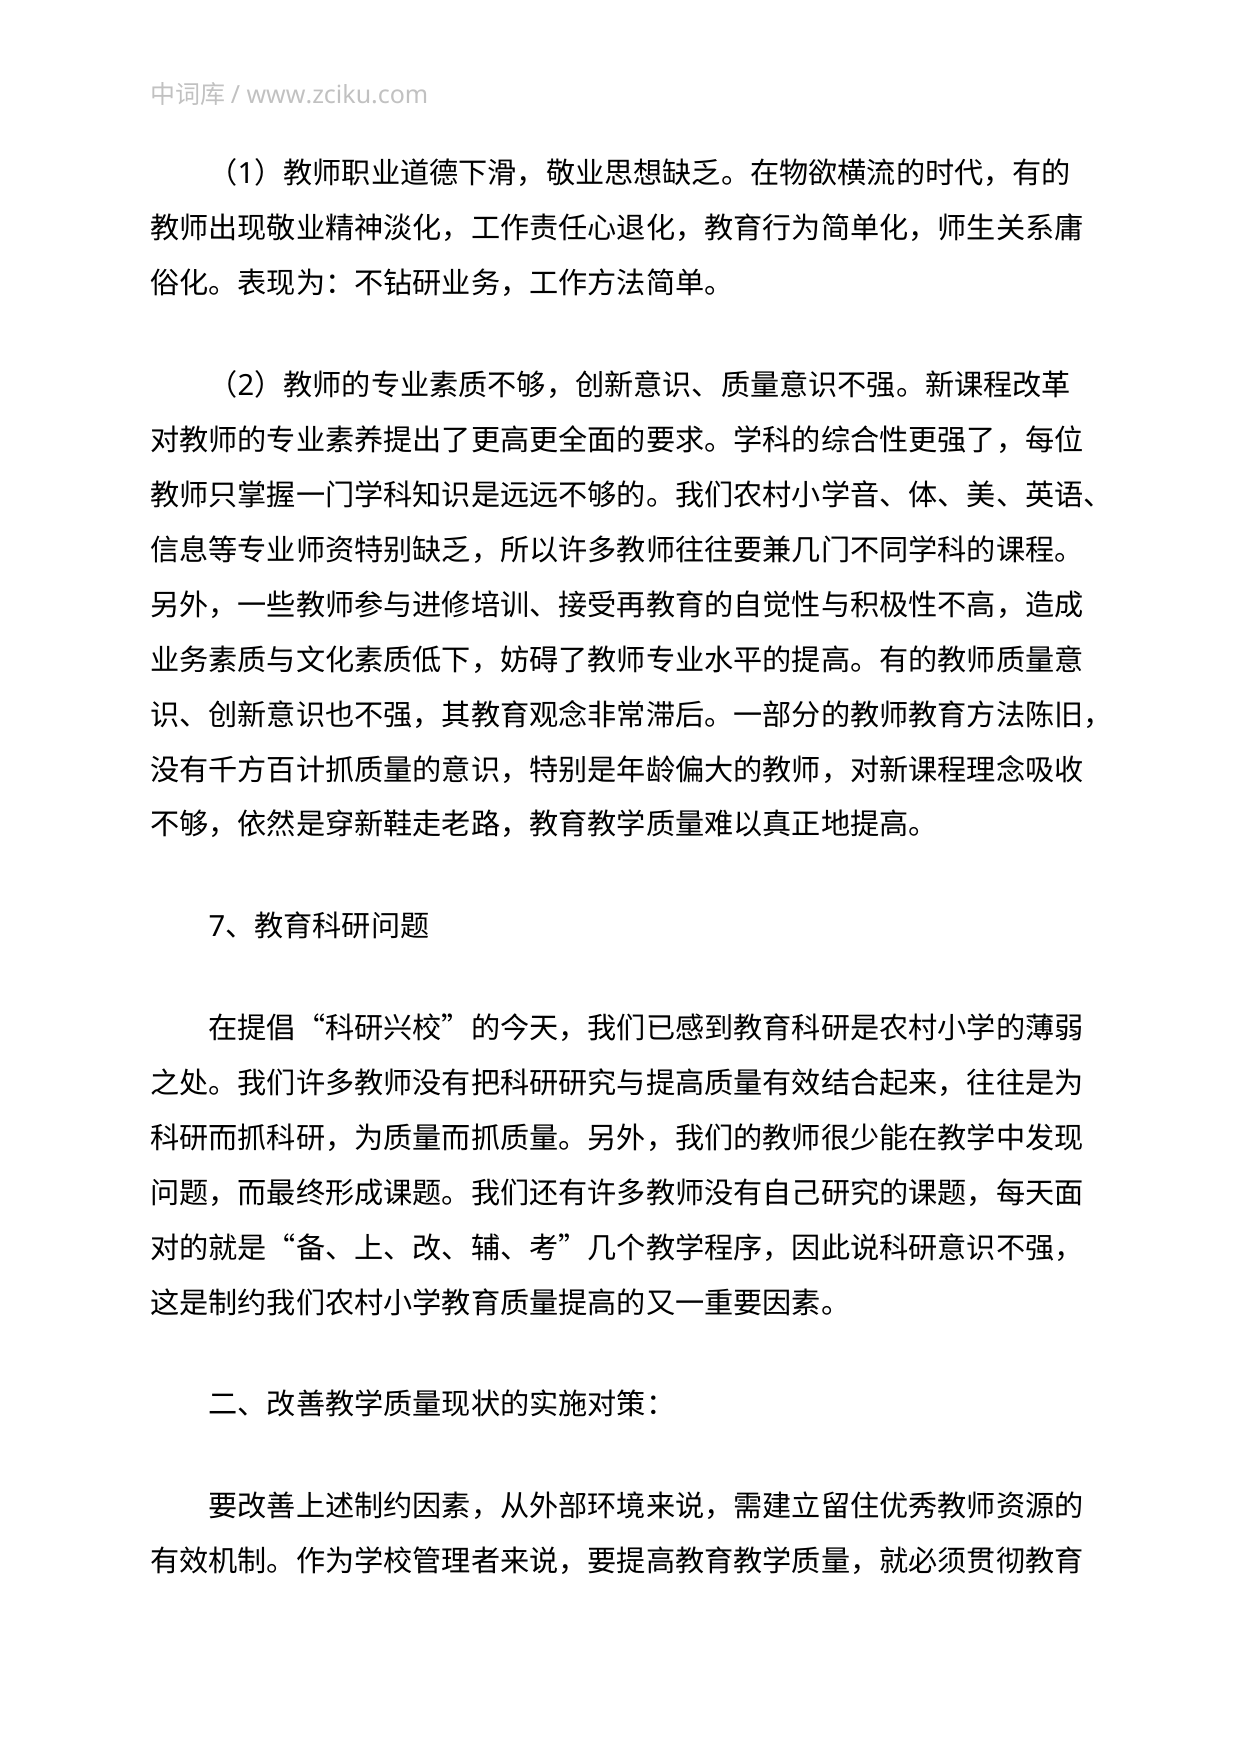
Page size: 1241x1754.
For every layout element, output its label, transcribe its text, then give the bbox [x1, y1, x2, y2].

text （1）教师职业道德下滑，敬业思想缺乏。在物欲横流的时代，有的教师出现敬业精神淡化，工作责任心退化，教育行为简单化，师生关系庸俗化。表现为：不钻研业务，工作方法简单。 [150, 150, 1090, 302]
text 在提倡“科研兴校”的今天，我们已感到教育科研是农村小学的薄弱之处。我们许多教师没有把科研研究与提高质量有效结合起来，往往是为科研而抓科研，为质量而抓质量。另外，我们的教师很少能在教学中发现问题，而最终形成课题。我们还有许多教师没有自己研究的课题，每天面对的就是“备、上、改、辅、考”几个教学程序，因此说科研意识不强，这是制约我们农村小学教育质量提高的又一重要因素。 [150, 1005, 1090, 1321]
text （2）教师的专业素质不够，创新意识、质量意识不强。新课程改革对教师的专业素养提出了更高更全面的要求。学科的综合性更强了，每位教师只掌握一门学科知识是远远不够的。我们农村小学音、体、美、英语、信息等专业师资特别缺乏，所以许多教师往往要兼几门不同学科的课程。另外，一些教师参与进修培训、接受再教育的自觉性与积极性不高，造成业务素质与文化素质低下，妨碍了教师专业水平的提高。有的教师质量意识、创新意识也不强，其教育观念非常滞后。一部分的教师教育方法陈旧，没有千方百计抓质量的意识，特别是年龄偏大的教师，对新课程理念吸收不够，依然是穿新鞋走老路，教育教学质量难以真正地提高。 [150, 362, 1090, 843]
text 二、改善教学质量现状的实施对策： [150, 1381, 1090, 1423]
text 7、教育科研问题 [150, 903, 1090, 945]
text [150, 1483, 1090, 1580]
